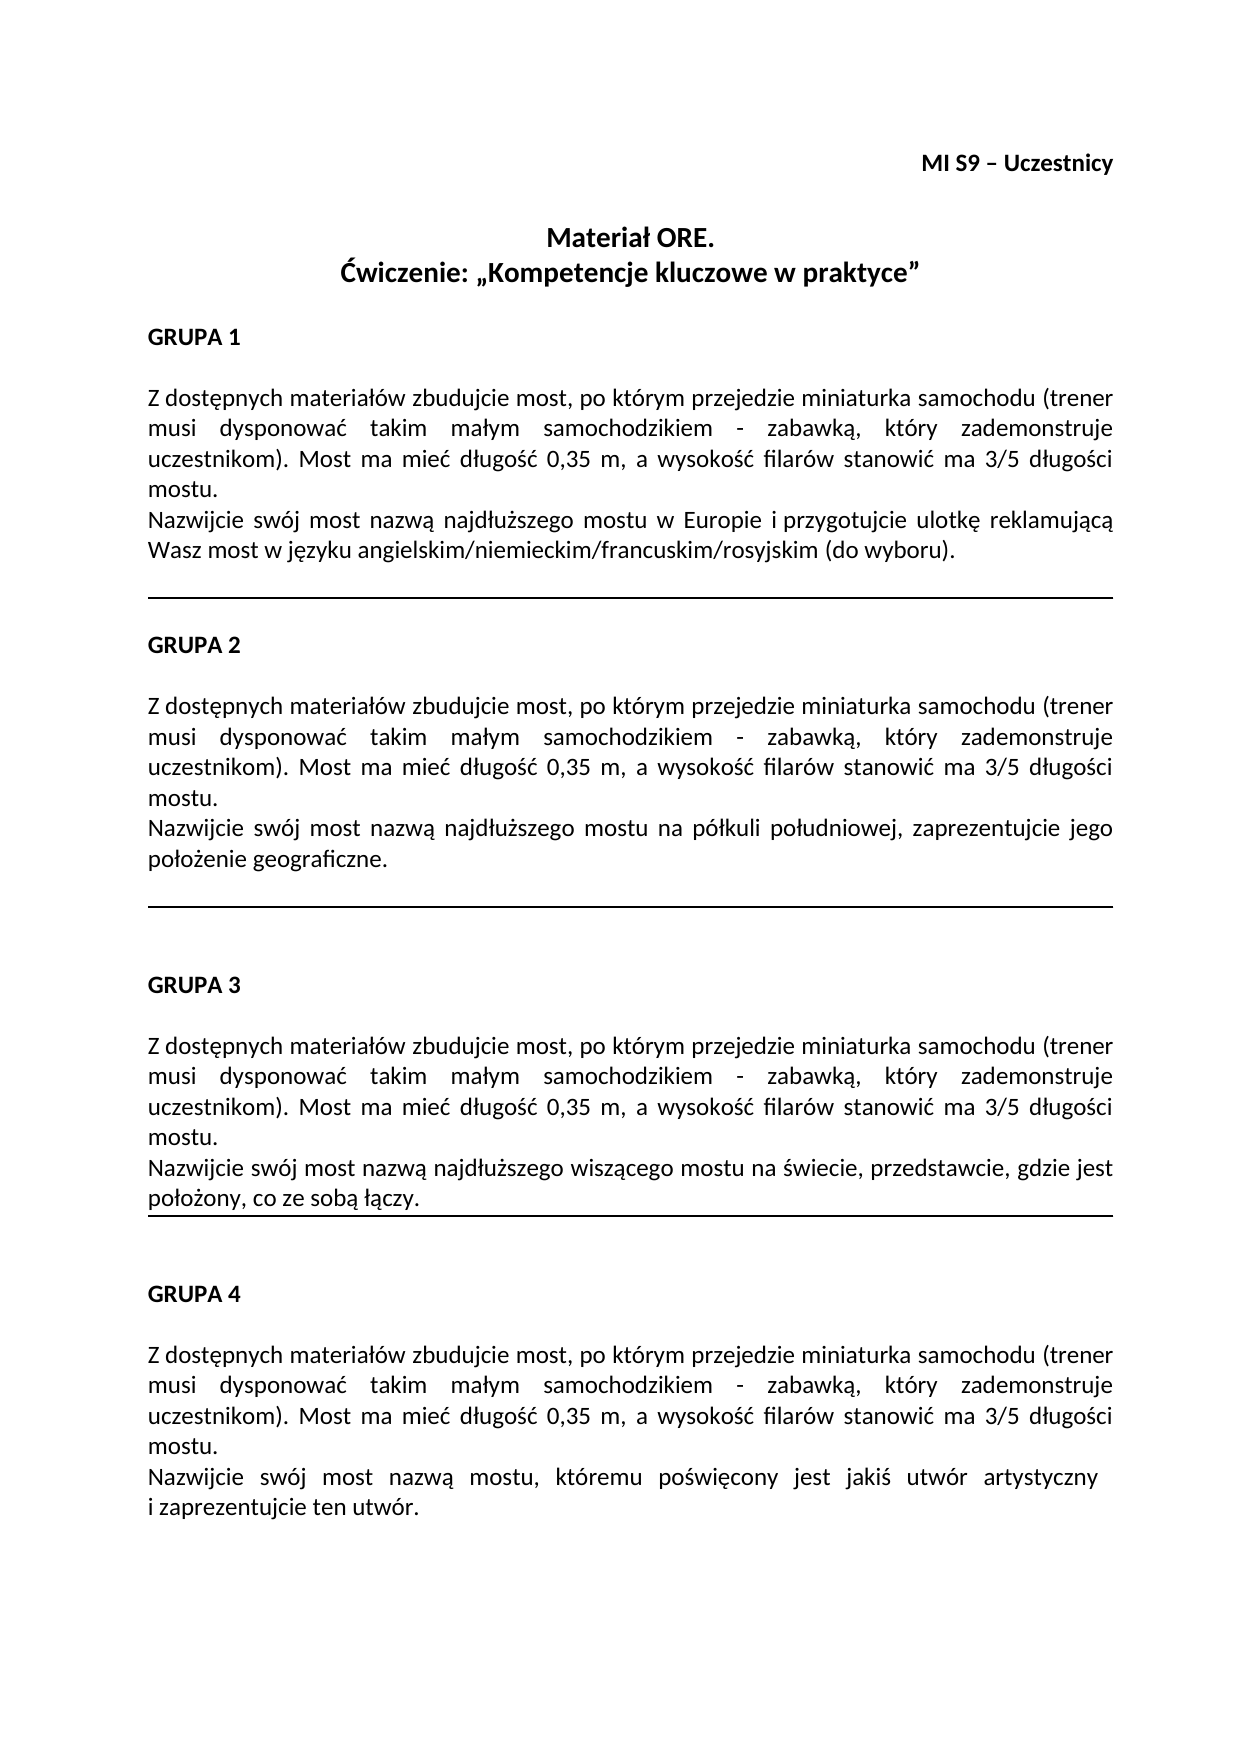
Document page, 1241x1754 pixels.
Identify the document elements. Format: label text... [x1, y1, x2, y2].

text Z dostępnych materiałów zbudujcie most, po którym przejedzie miniaturka samochodu (trener musi dysponować takim małym samochodzikiem - zabawką, który zademonstruje uczestnikom). Most ma mieć długość 0,35 m, a wysokość filarów stanowić ma 3/5 długości mostu. [148, 1030, 1113, 1152]
text Nazwijcie swój most nazwą najdłuższego mostu na półkuli południowej, zaprezentujcie jego położenie geograficzne. [148, 813, 1113, 874]
text Z dostępnych materiałów zbudujcie most, po którym przejedzie miniaturka samochodu (trener musi dysponować takim małym samochodzikiem - zabawką, który zademonstruje uczestnikom). Most ma mieć długość 0,35 m, a wysokość filarów stanowić ma 3/5 długości mostu. [148, 382, 1113, 504]
text GRUPA 3 [148, 969, 1113, 999]
text Z dostępnych materiałów zbudujcie most, po którym przejedzie miniaturka samochodu (trener musi dysponować takim małym samochodzikiem - zabawką, który zademonstruje uczestnikom). Most ma mieć długość 0,35 m, a wysokość filarów stanowić ma 3/5 długości mostu. [148, 691, 1113, 813]
text GRUPA 4 [148, 1278, 1113, 1308]
text GRUPA 2 [148, 629, 1113, 660]
text Nazwijcie swój most nazwą najdłuższego mostu w Europie i przygotujcie ulotkę reklamującą Wasz most w języku angielskim/niemieckim/francuskim/rosyjskim (do wyboru). [148, 504, 1113, 565]
text Ćwiczenie: „Kompetencje kluczowe w praktyce” [148, 254, 1113, 290]
text Z dostępnych materiałów zbudujcie most, po którym przejedzie miniaturka samochodu (trener musi dysponować takim małym samochodzikiem - zabawką, który zademonstruje uczestnikom). Most ma mieć długość 0,35 m, a wysokość filarów stanowić ma 3/5 długości mostu. [148, 1339, 1113, 1461]
text Materiał ORE. [148, 219, 1113, 254]
text GRUPA 1 [148, 321, 1113, 351]
text Nazwijcie swój most nazwą mostu, któremu poświęcony jest jakiś utwór artystyczny i zaprezentujcie ten utwór. [148, 1461, 1113, 1522]
text Nazwijcie swój most nazwą najdłuższego wiszącego mostu na świecie, przedstawcie, gdzie jest położony, co ze sobą łączy. [148, 1152, 1113, 1215]
text MI S9 – Uczestnicy [148, 148, 1113, 178]
